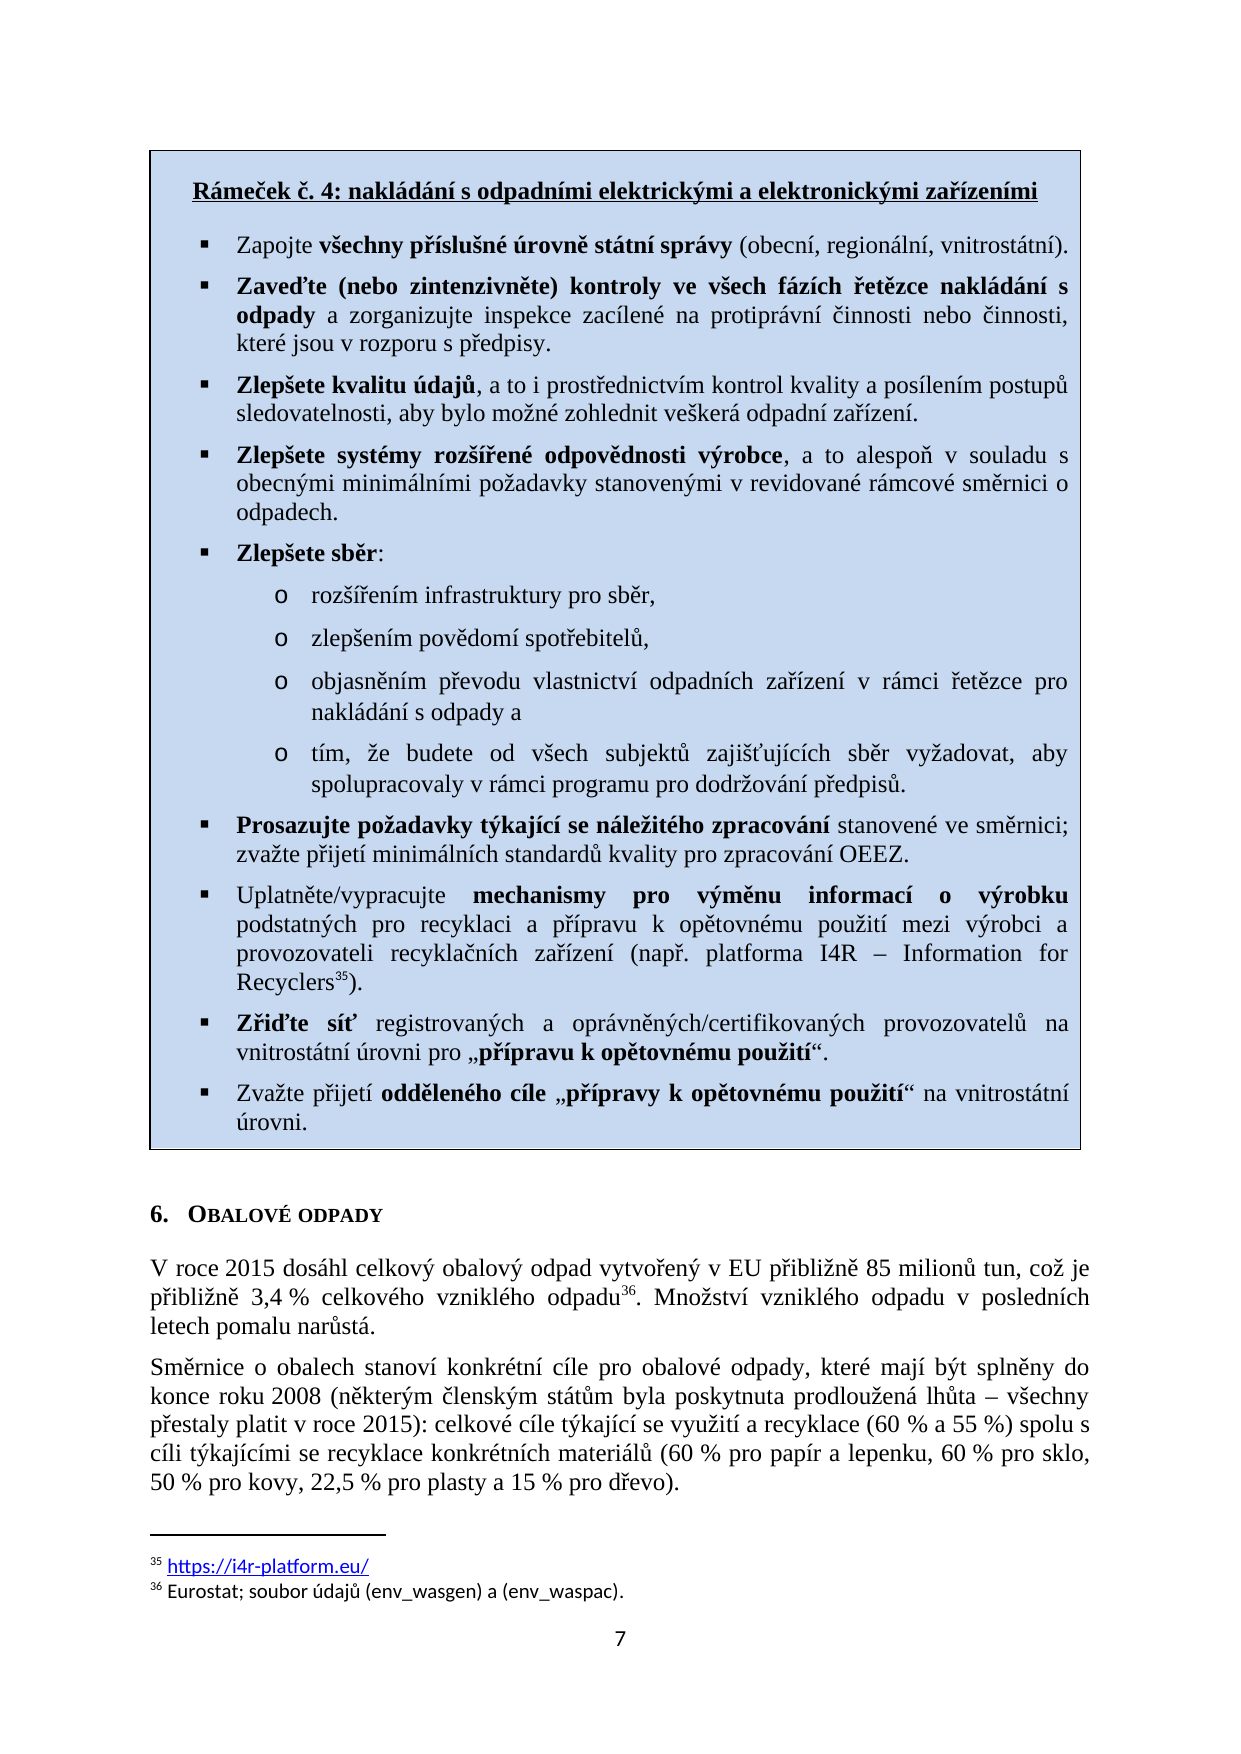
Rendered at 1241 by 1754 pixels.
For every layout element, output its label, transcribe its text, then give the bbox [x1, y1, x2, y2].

list Směrnice o obalech stanoví konkrétní cíle pro obalové odpady, které mají být splněny do konce roku 2008 (některým členským státům byla poskytnuta prodloužená lhůta – všechny přestaly platit v roce 2015): celkové cíle týkající se využití a recyklace (60 % a 55 %) spolu s cíli týkajícími se recyklace konkrétních materiálů (60 % pro papír a lepenku, 60 % pro sklo, 50 % pro kovy, 22,5 % pro plasty a 15 % pro dřevo). [150, 1352, 1090, 1496]
table_header Rámeček č. 4: nakládání s odpadními elektrickými a elektronickými zařízeními Zapojte všechny příslušné úrovně státní správy (obecní, regionální, vnitrostátní). Zaveďte (nebo zintenzivněte) kontroly ve všech fázích řetězce nakládání s odpady a zorganizujte inspekce zacílené na protiprávní činnosti nebo činnosti, které jsou v rozporu s předpisy. Zlepšete kvalitu údajů, a to i prostřednictvím kontrol kvality a posílením postupů sledovatelnosti, aby bylo možné zohlednit veškerá odpadní zařízení. Zlepšete systémy rozšířené odpovědnosti výrobce, a to alespoň v souladu s obecnými minimálními požadavky stanovenými v revidované rámcové směrnici o odpadech. Zlepšete sběr: rozšířením infrastruktury pro sběr, zlepšením povědomí spotřebitelů, objasněním převodu vlastnictví odpadních zařízení v rámci řetězce pro nakládání s odpady a tím, že budete od všech subjektů zajišťujících sběr vyžadovat, aby spolupracovaly v rámci programu pro dodržování předpisů. Prosazujte požadavky týkající se náležitého zpracování stanovené ve směrnici; zvažte přijetí minimálních standardů kvality pro zpracování OEEZ. Uplatněte/vypracujte mechanismy pro výměnu informací o výrobku podstatných pro recyklaci a přípravu k opětovnému použití mezi výrobci a provozovateli recyklačních zařízení (např. platforma I4R – Information for Recyclers). Zřiďte síť registrovaných a oprávněných/certifikovaných provozovatelů na vnitrostátní úrovni pro „přípravu k opětovnému použití“. Zvažte přijetí odděleného cíle „přípravy k opětovnému použití“ na vnitrostátní úrovni. [151, 151, 1080, 1148]
list V roce 2015 dosáhl celkový obalový odpad vytvořený v EU přibližně 85 milionů tun, což je přibližně 3,4 % celkového vzniklého odpadu. Množství vzniklého odpadu v posledních letech pomalu narůstá. [150, 1253, 1090, 1339]
list Obalové odpady [150, 1199, 1090, 1228]
